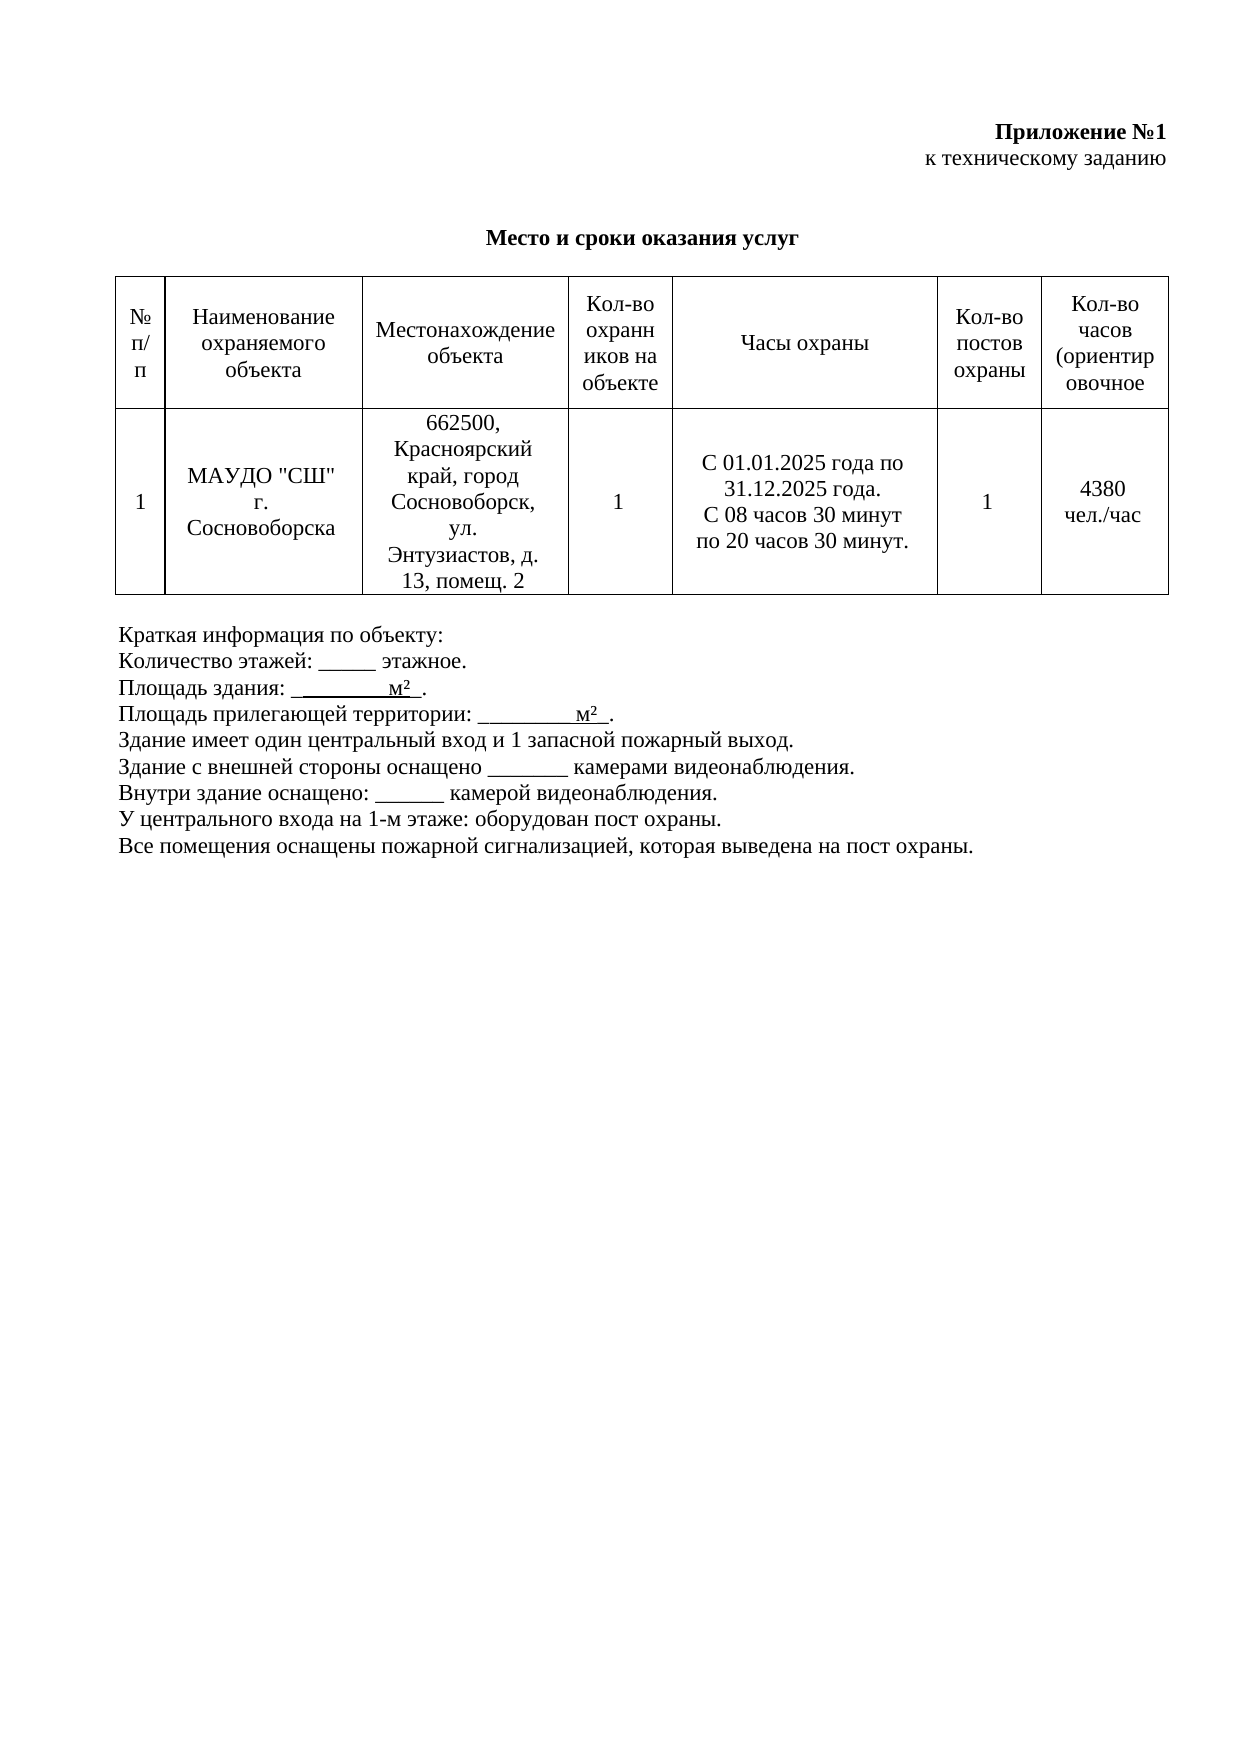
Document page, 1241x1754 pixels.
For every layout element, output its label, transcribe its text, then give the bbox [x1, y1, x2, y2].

text Приложение №1 [782, 118, 1167, 144]
table_cell 1 [116, 409, 164, 593]
table_header Часы охраны [673, 277, 937, 408]
table_cell С 01.01.2025 года по 31.12.2025 года. С 08 часов 30 минут по 20 часов 30 минут. [673, 409, 937, 593]
table_header Кол-во охранников на объекте [569, 277, 672, 408]
table_cell 662500, Красноярский край, город Сосновоборск, ул. Энтузиастов, д. 13, помещ. 2 [363, 409, 568, 593]
table_cell 1 [938, 409, 1041, 593]
table_header Наименование охраняемого объекта [166, 277, 362, 408]
table_header Кол-во часов (ориентировочное [1042, 277, 1168, 408]
text Краткая информация по объекту: [118, 621, 1167, 647]
table_cell МАУДО "СШ" г. Сосновоборска [166, 409, 362, 593]
text Площадь прилегающей территории: ________ м²_. [118, 700, 1167, 726]
table_cell 4380 чел./час [1042, 409, 1168, 593]
text к техническому заданию [709, 144, 1167, 171]
table_header Местонахождение объекта [363, 277, 568, 408]
table_header № п/п [116, 277, 164, 408]
table_cell 1 [569, 409, 672, 593]
text Здание с внешней стороны оснащено _______ камерами видеонаблюдения. [118, 753, 1167, 779]
table_header Кол-во постов охраны [938, 277, 1041, 408]
text Место и сроки оказания услуг [118, 223, 1167, 250]
text У центрального входа на 1-м этаже: оборудован пост охраны. [118, 805, 1167, 832]
text Внутри здание оснащено: ______ камерой видеонаблюдения. [118, 779, 1167, 805]
text Все помещения оснащены пожарной сигнализацией, которая выведена на пост охраны. [118, 832, 1167, 858]
text Здание имеет один центральный вход и 1 запасной пожарный выход. [118, 726, 1167, 753]
text Количество этажей: _____ этажное. [118, 647, 1167, 674]
text Площадь здания: ________ м²_. [118, 674, 1167, 700]
